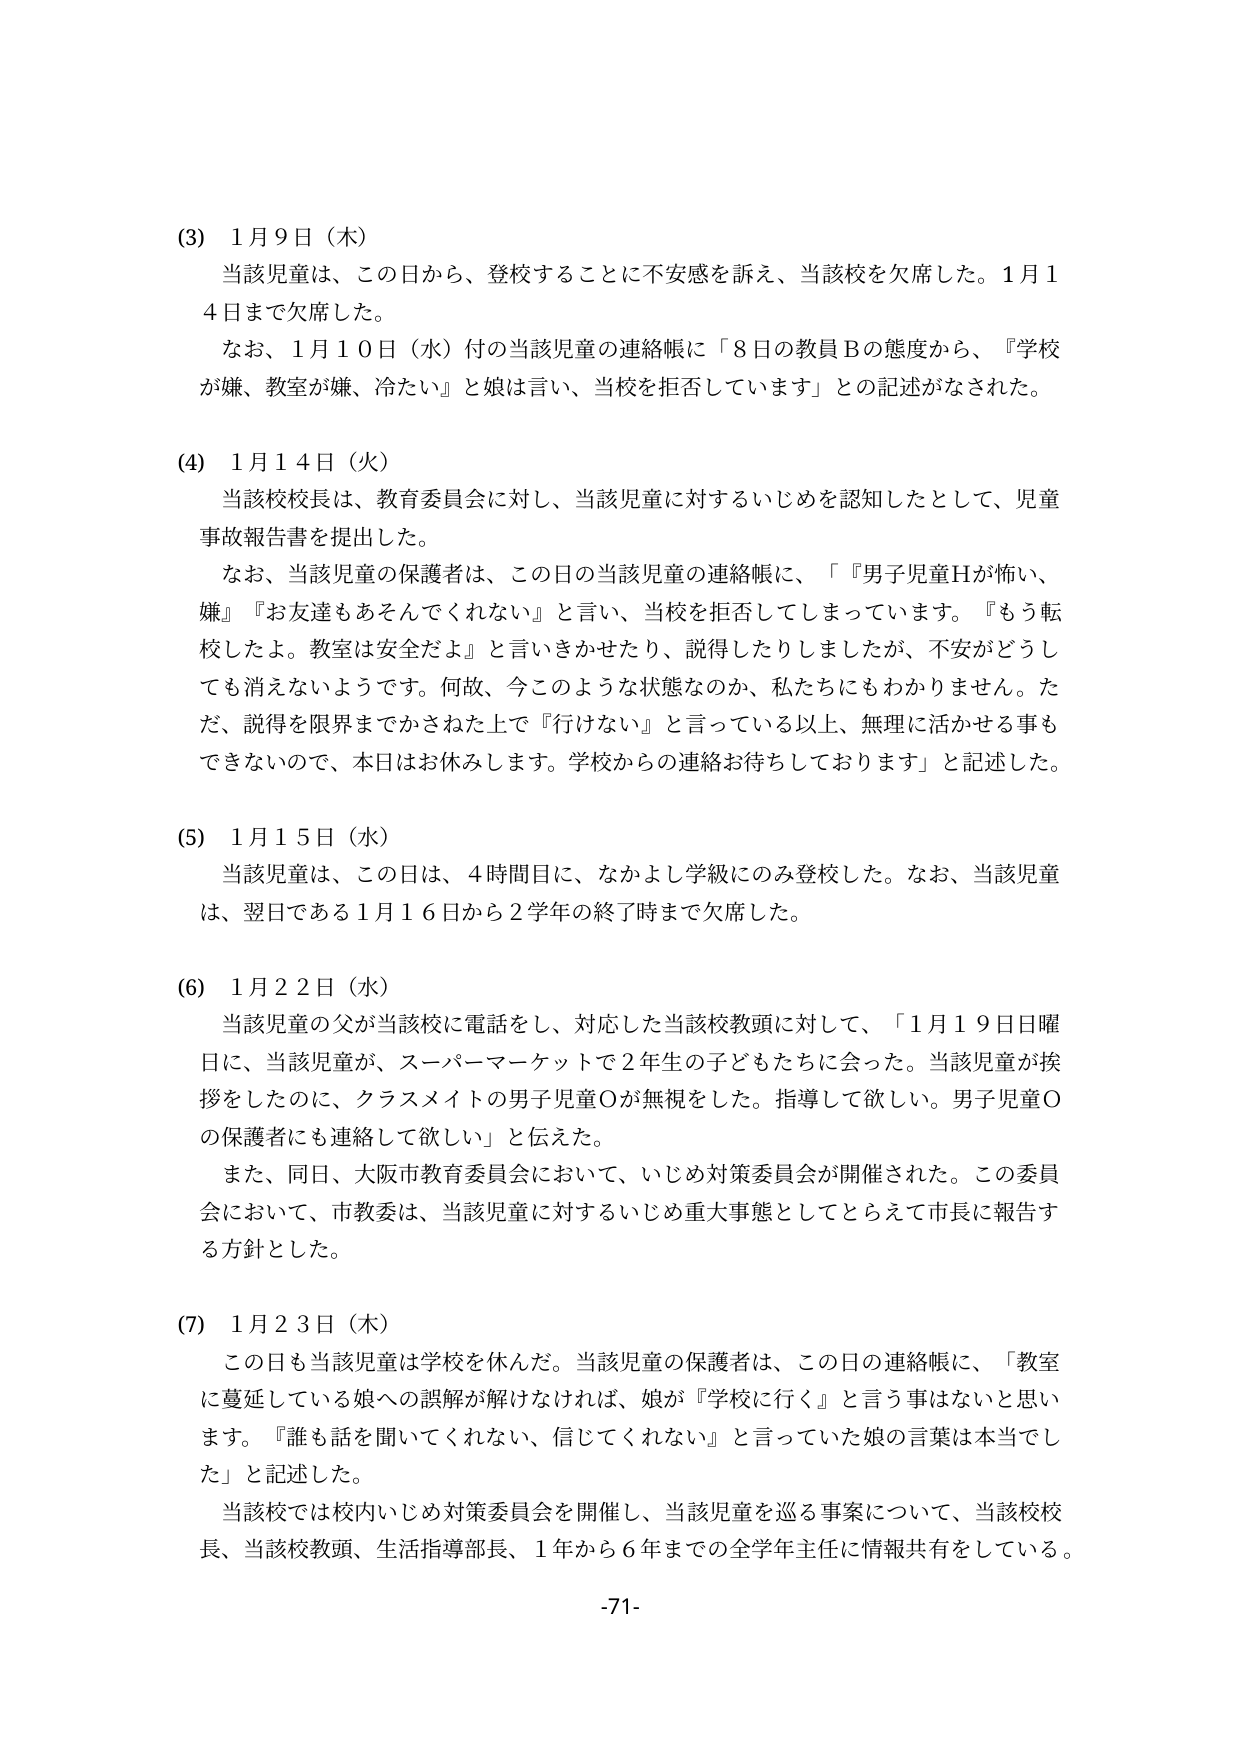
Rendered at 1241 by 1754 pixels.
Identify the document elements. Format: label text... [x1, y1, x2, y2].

text (6) １月２２日（水） [177, 967, 1063, 1004]
text また、同日、大阪市教育委員会において、いじめ対策委員会が開催された。この委員会において、市教委は、当該児童に対するいじめ重大事態としてとらえて市長に報告する方針とした。 [177, 1154, 1063, 1267]
text 当該児童は、この日から、登校することに不安感を訴え、当該校を欠席した。1月１４日まで欠席した。 [177, 254, 1063, 329]
text 当該校校長は、教育委員会に対し、当該児童に対するいじめを認知したとして、児童事故報告書を提出した。 [177, 479, 1063, 554]
text (3) １月９日（木） [177, 217, 1063, 254]
text なお、当該児童の保護者は、この日の当該児童の連絡帳に、「『男子児童Ｈが怖い、嫌』『お友達もあそんでくれない』と言い、当校を拒否してしまっています。『もう転校したよ。教室は安全だよ』と言いきかせたり、説得したりしましたが、不安がどうしても消えないようです。何故、今このような状態なのか、私たちにもわかりません。ただ、説得を限界までかさねた上で『行けない』と言っている以上、無理に活かせる事もできないので、本日はお休みします。学校からの連絡お待ちしております」と記述した。 [177, 554, 1063, 779]
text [199, 1492, 1063, 1567]
text なお、１月１０日（水）付の当該児童の連絡帳に「８日の教員Ｂの態度から、『学校が嫌、教室が嫌、冷たい』と娘は言い、当校を拒否しています」との記述がなされた。 [177, 329, 1063, 404]
text 当該児童は、この日は、４時間目に、なかよし学級にのみ登校した。なお、当該児童は、翌日である１月１６日から２学年の終了時まで欠席した。 [177, 854, 1063, 929]
text (7) １月２３日（木） [177, 1304, 1063, 1342]
text 当該児童の父が当該校に電話をし、対応した当該校教頭に対して、「１月１９日日曜日に、当該児童が、スーパーマーケットで２年生の子どもたちに会った。当該児童が挨拶をしたのに、クラスメイトの男子児童Ｏが無視をした。指導して欲しい。男子児童Ｏの保護者にも連絡して欲しい」と伝えた。 [177, 1004, 1063, 1154]
text (5) １月１５日（水） [177, 817, 1063, 854]
text (4) １月１４日（火） [177, 442, 1063, 479]
text この日も当該児童は学校を休んだ。当該児童の保護者は、この日の連絡帳に、「教室に蔓延している娘への誤解が解けなければ、娘が『学校に行く』と言う事はないと思います。『誰も話を聞いてくれない、信じてくれない』と言っていた娘の言葉は本当でした」と記述した。 [177, 1342, 1063, 1492]
